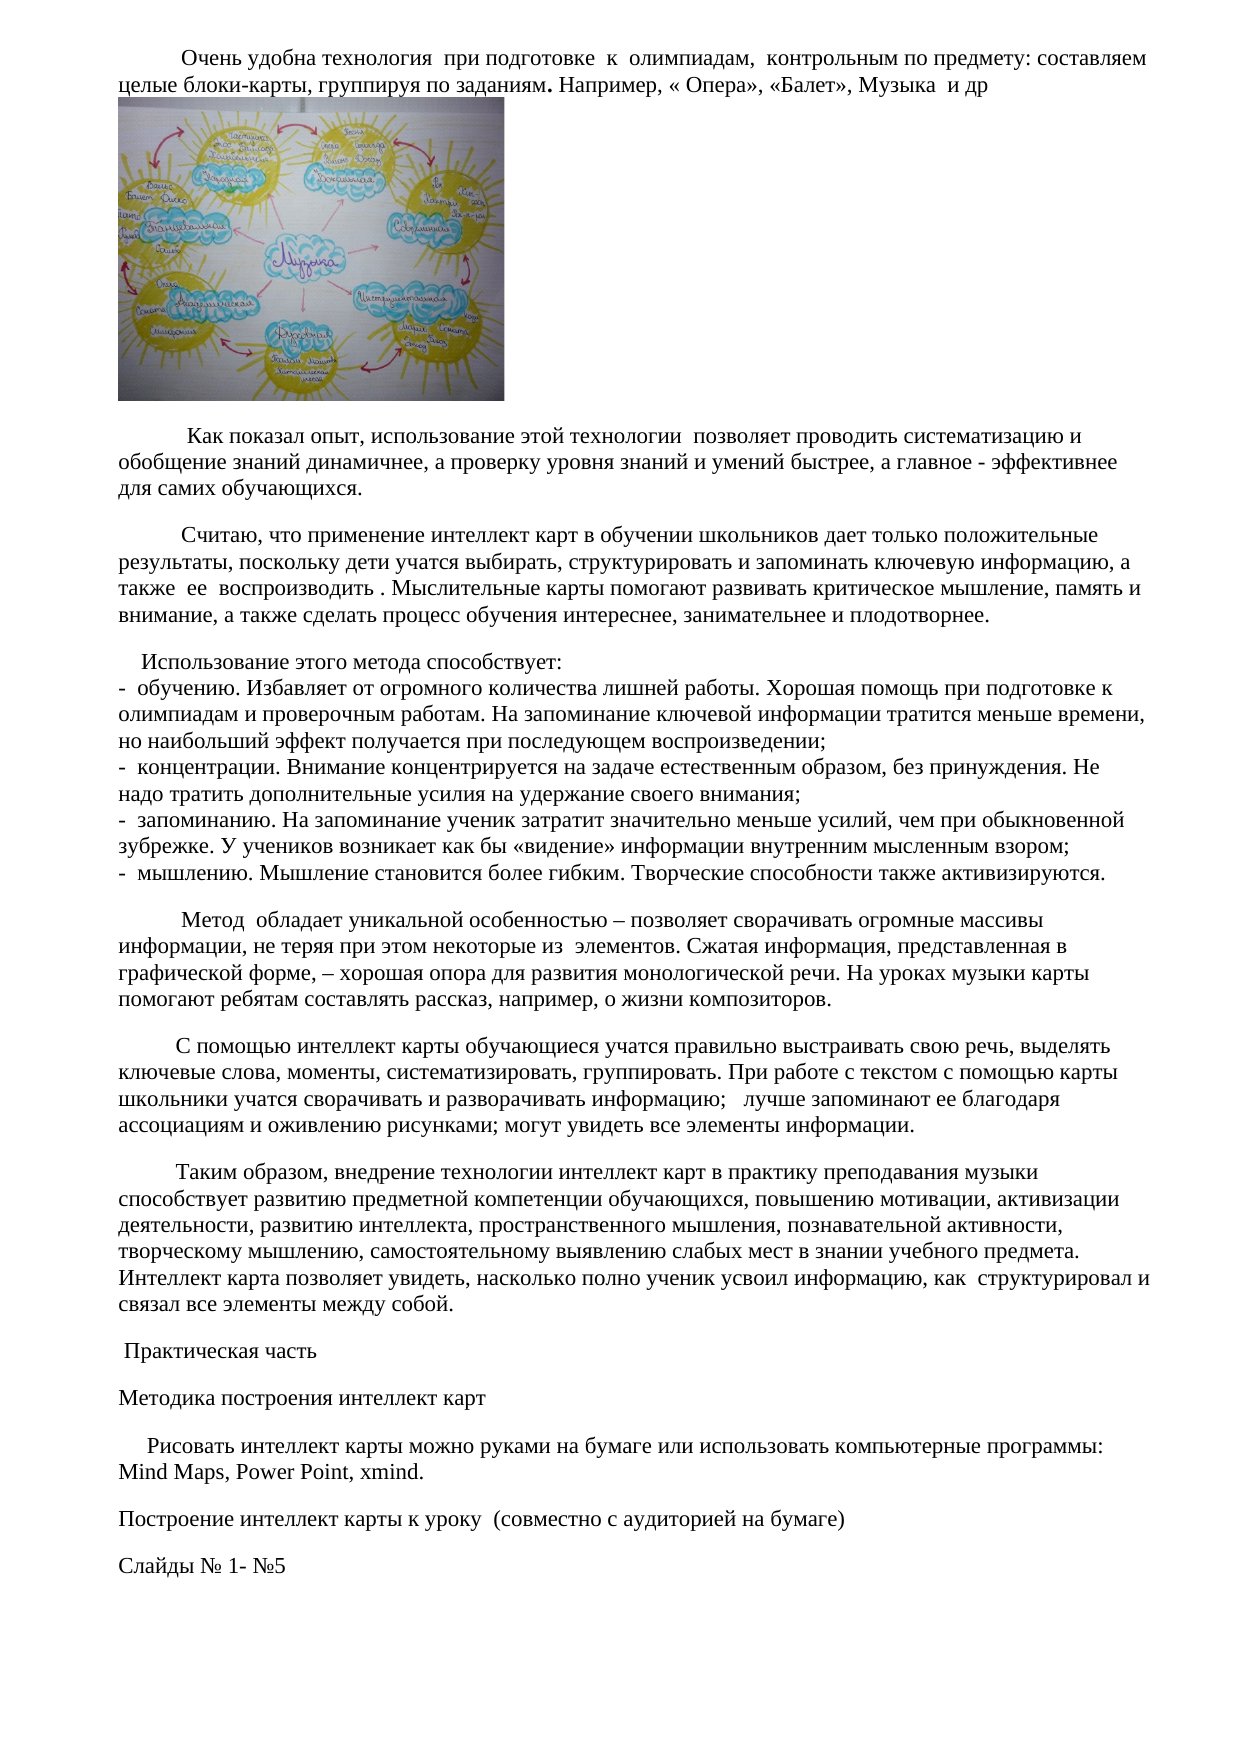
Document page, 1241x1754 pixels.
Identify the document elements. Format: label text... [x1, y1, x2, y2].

text Считаю, что применение интеллект карт в обучении школьников дает только положительные результаты, поскольку дети учатся выбирать, структурировать и запоминать ключевую информацию, а также ее воспроизводить . Мыслительные карты помогают развивать критическое мышление, память и внимание, а также сделать процесс обучения интереснее, занимательнее и плодотворнее. [118, 522, 1152, 627]
text Как показал опыт, использование этой технологии позволяет проводить систематизацию и обобщение знаний динамичнее, а проверку уровня знаний и умений быстрее, а главное - эффективнее для самих обучающихся. [118, 422, 1152, 501]
text Метод обладает уникальной особенностью – позволяет сворачивать огромные массивы информации, не теряя при этом некоторые из элементов. Сжатая информация, представленная в графической форме, – хорошая опора для развития монологической речи. На уроках музыки карты помогают ребятам составлять рассказ, например, о жизни композиторов. [118, 906, 1152, 1011]
text Использование этого метода способствует: - обучению. Избавляет от огромного количества лишней работы. Хорошая помощь при подготовке к олимпиадам и проверочным работам. На запоминание ключевой информации тратится меньше времени, но наибольший эффект получается при последующем воспроизведении; - концентрации. Внимание концентрируется на задаче естественным образом, без принуждения. Не надо тратить дополнительные усилия на удержание своего внимания; - запоминанию. На запоминание ученик затратит значительно меньше усилий, чем при обыкновенной зубрежке. У учеников возникает как бы «видение» информации внутренним мысленным взором; - мышлению. Мышление становится более гибким. Творческие способности также активизируются. [118, 648, 1152, 885]
text Слайды № 1- №5 [118, 1552, 1152, 1579]
picture [118, 97, 505, 401]
text Таким образом, внедрение технологии интеллект карт в практику преподавания музыки способствует развитию предметной компетенции обучающихся, повышению мотивации, активизации деятельности, развитию интеллекта, пространственного мышления, познавательной активности, творческому мышлению, самостоятельному выявлению слабых мест в знании учебного предмета. Интеллект карта позволяет увидеть, насколько полно ученик усвоил информацию, как структурировал и связал все элементы между собой. [118, 1158, 1152, 1316]
text Методика построения интеллект карт [118, 1384, 1152, 1411]
text Построение интеллект карты к уроку (совместно с аудиторией на бумаге) [118, 1505, 1152, 1532]
text С помощью интеллект карты обучающиеся учатся правильно выстраивать свою речь, выделять ключевые слова, моменты, систематизировать, группировать. При работе с текстом с помощью карты школьники учатся сворачивать и разворачивать информацию; лучше запоминают ее благодаря ассоциациям и оживлению рисунками; могут увидеть все элементы информации. [118, 1032, 1152, 1137]
text Практическая часть [118, 1337, 1152, 1364]
text Рисовать интеллект карты можно руками на бумаге или использовать компьютерные программы: Mind Maps, Power Point, xmind. [118, 1432, 1152, 1484]
